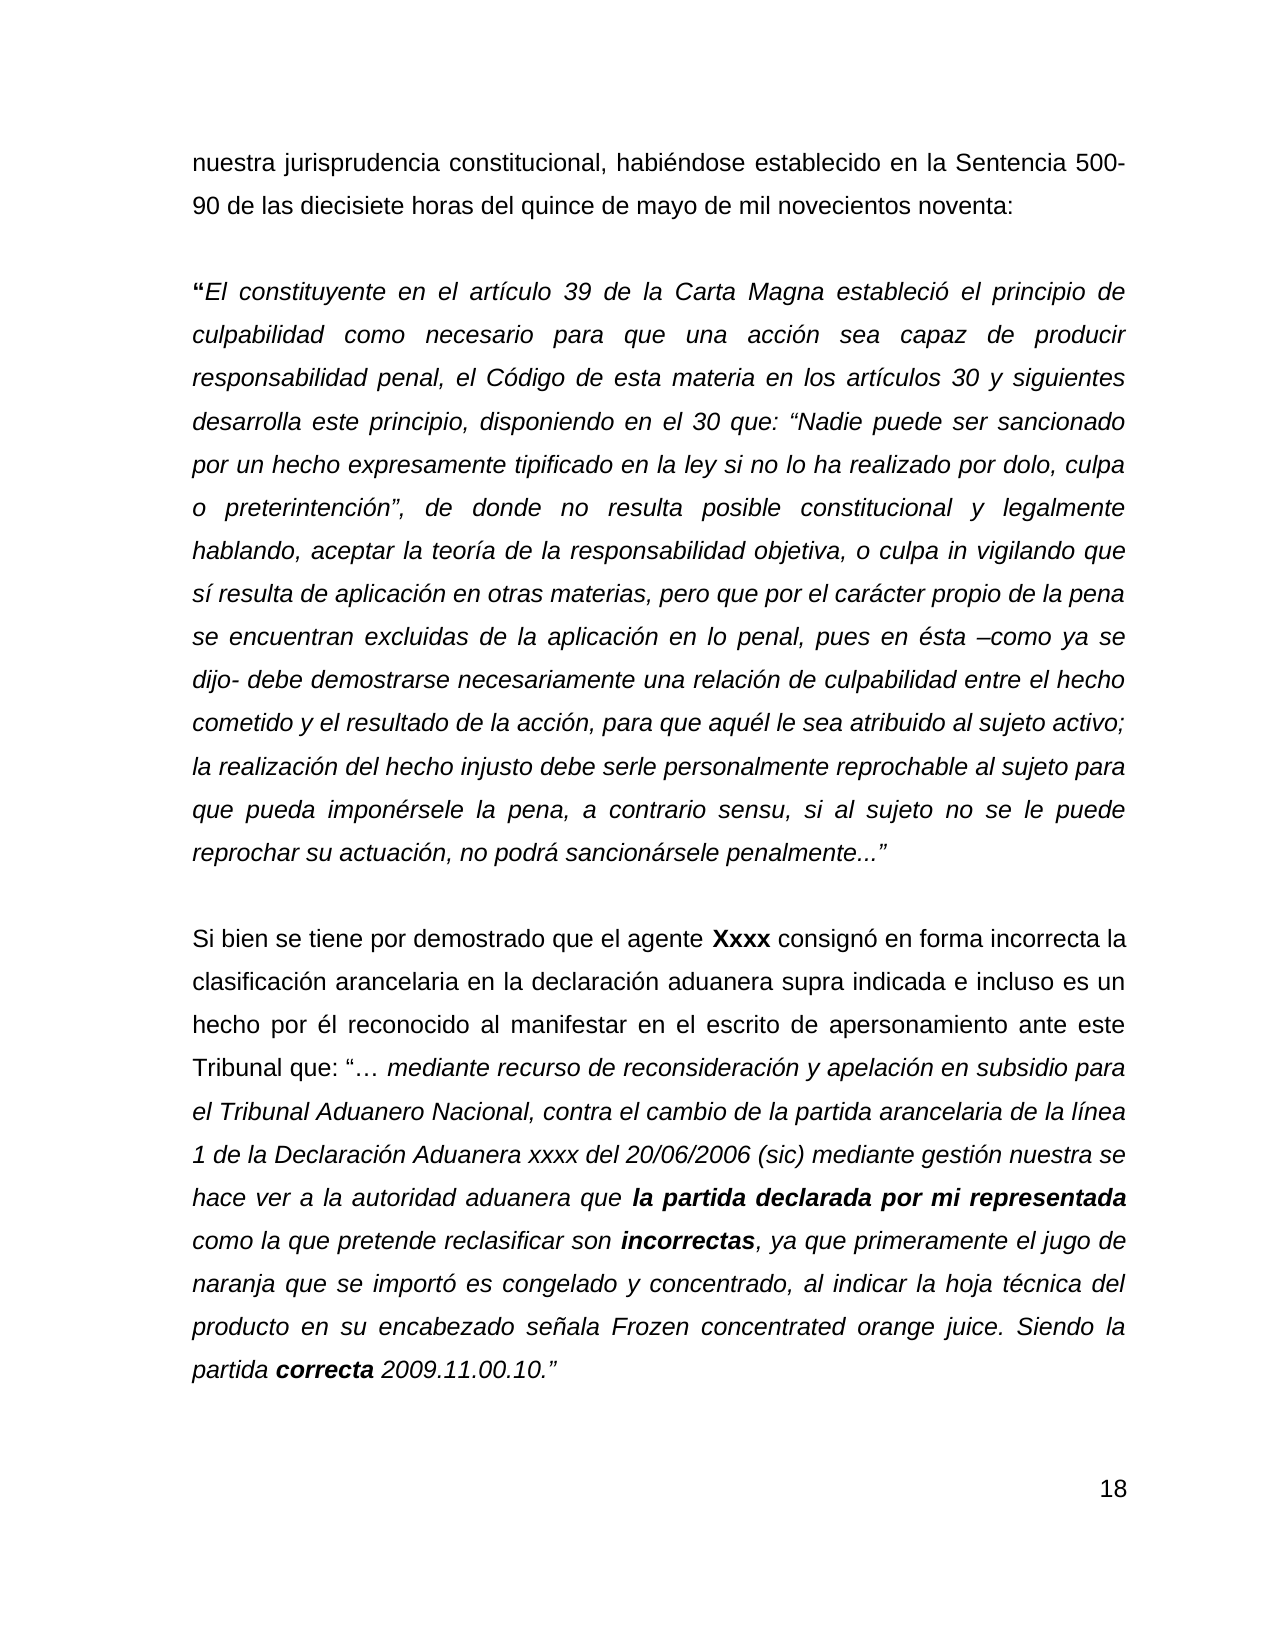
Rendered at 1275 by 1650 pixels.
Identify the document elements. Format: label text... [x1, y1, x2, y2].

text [192, 148, 1127, 219]
text Si bien se tiene por demostrado que el agente Xxxx consignó en forma incorrecta la clasificación arancelaria en la declaración aduanera supra indicada e incluso es un hecho por él reconocido al manifestar en el escrito de apersonamiento ante este Tribunal que: “… mediante recurso de reconsideración y apelación en subsidio para el Tribunal Aduanero Nacional, contra el cambio de la partida arancelaria de la línea 1 de xxxx del 20/06/2006 (sic) mediante gestión nuestra se hace ver a la autoridad aduanera que la partida declarada por mi representada como la que pretende reclasificar son incorrectas, ya que primeramente el jugo de naranja que se importó es congelado y concentrado, al indicar la hoja técnica del producto en su encabezado señala Frozen concentrated orange juice. Siendo la partida correcta 2009.11.00.10.” [192, 924, 1127, 1384]
text “El constituyente en el artículo 39 de estableció el principio de culpabilidad como necesario para que una acción sea capaz de producir responsabilidad penal, el Código de esta materia en los artículos 30 y siguientes desarrolla este principio, disponiendo en el 30 que: “Nadie puede ser sancionado por un hecho expresamente tipificado en la ley si no lo ha realizado por dolo, culpa o preterintención”, de donde no resulta posible constitucional y legalmente hablando, aceptar la teoría de la responsabilidad objetiva, o culpa in vigilando que sí resulta de aplicación en otras materias, pero que por el carácter propio de la pena se encuentran excluidas de la aplicación en lo penal, pues en ésta –como ya se dijo- debe demostrarse necesariamente una relación de culpabilidad entre el hecho cometido y el resultado de la acción, para que aquél le sea atribuido al sujeto activo; la realización del hecho injusto debe serle personalmente reprochable al sujeto para que pueda imponérsele la pena, a contrario sensu, si al sujeto no se le puede reprochar su actuación, no podrá sancionársele penalmente...” [192, 277, 1127, 866]
